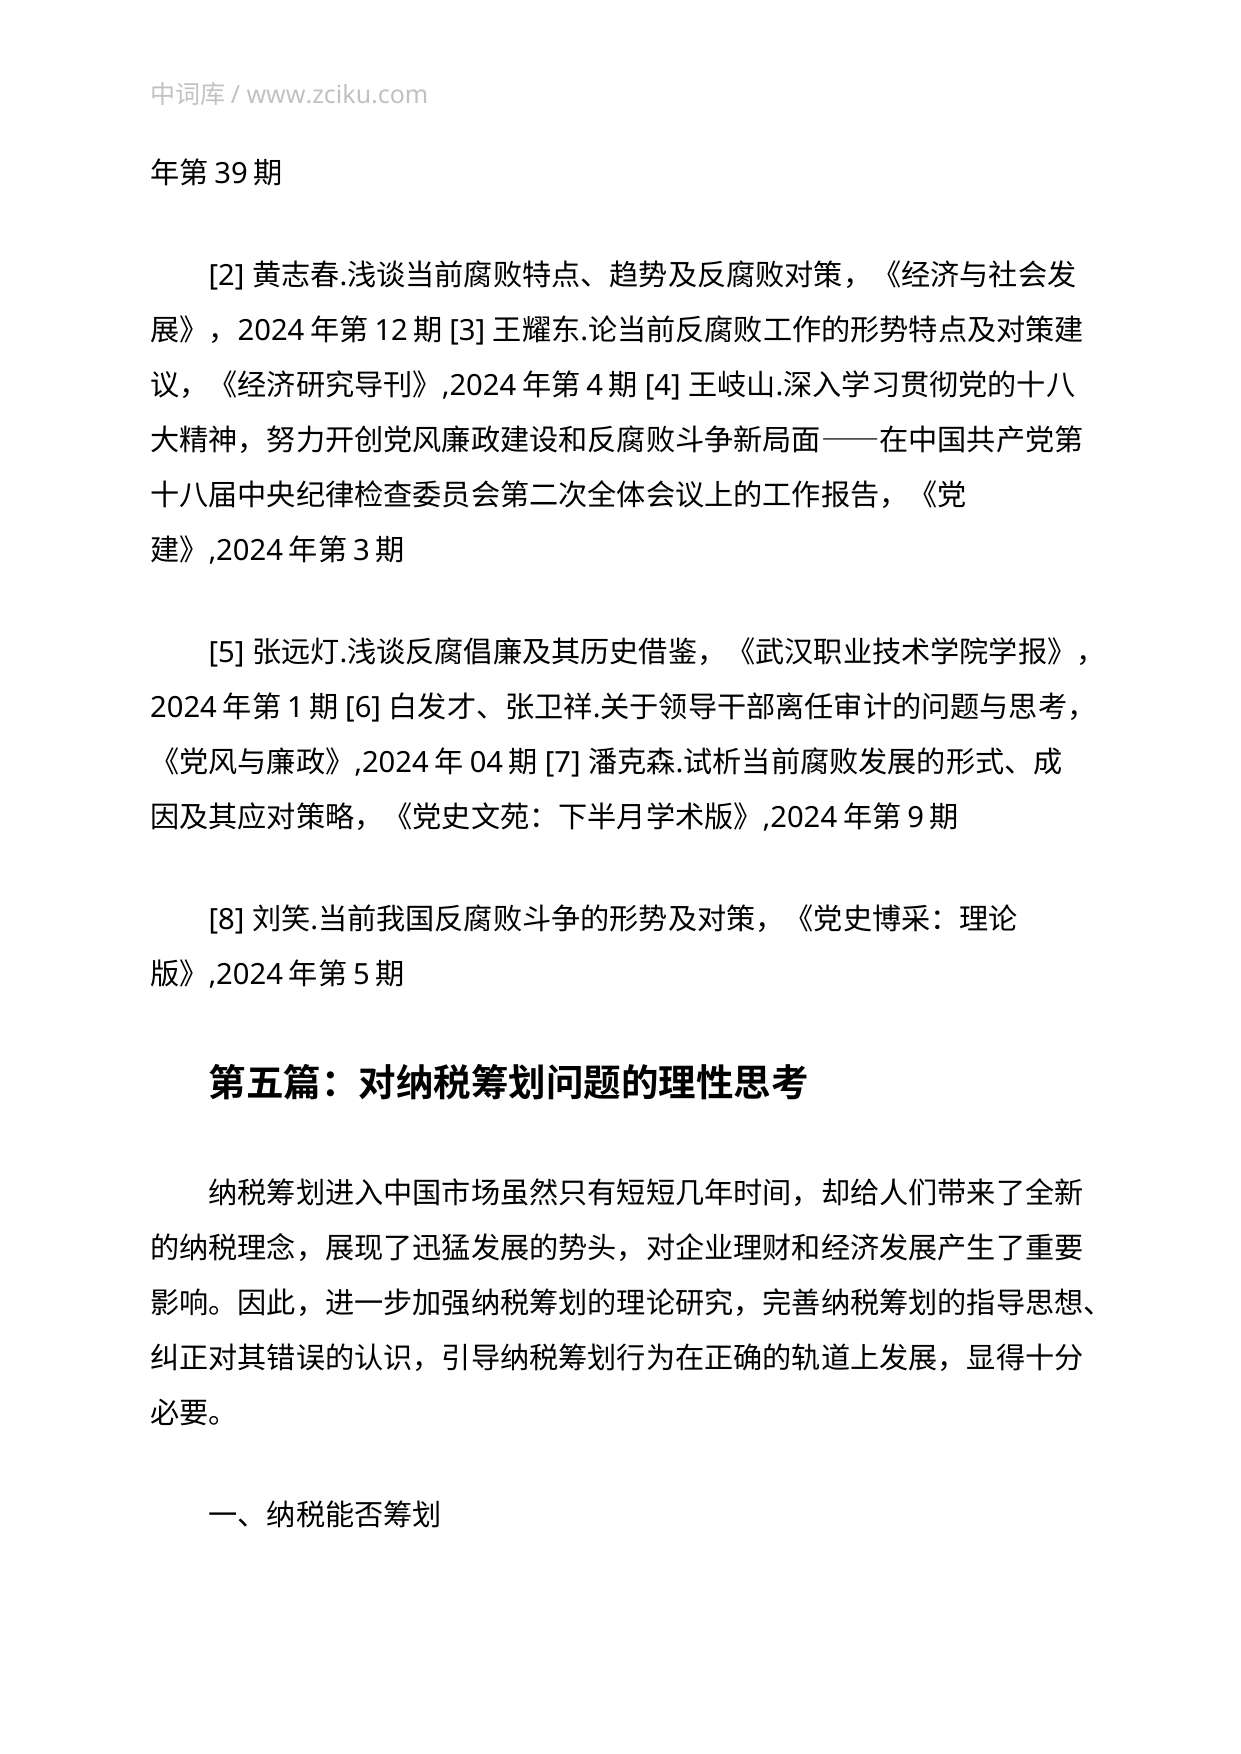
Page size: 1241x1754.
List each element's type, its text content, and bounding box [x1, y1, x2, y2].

text [5] 张远灯.浅谈反腐倡廉及其历史借鉴，《武汉职业技术学院学报》，2024年第1期 [6] 白发才、张卫祥.关于领导干部离任审计的问题与思考，《党风与廉政》,2024年04期 [7] 潘克森.试析当前腐败发展的形式、成因及其应对策略，《党史文苑：下半月学术版》,2024年第9期 [150, 629, 1090, 836]
text 一、纳税能否筹划 [150, 1491, 1090, 1534]
text [2] 黄志春.浅谈当前腐败特点、趋势及反腐败对策，《经济与社会发展》，2024年第12期 [3] 王耀东.论当前反腐败工作的形势特点及对策建议，《经济研究导刊》,2024年第4期 [4] 王岐山.深入学习贯彻党的十八大精神，努力开创党风廉政建设和反腐败斗争新局面——在中国共产党第十八届中央纪律检查委员会第二次全体会议上的工作报告，《党建》,2024年第3期 [150, 252, 1090, 569]
text 纳税筹划进入中国市场虽然只有短短几年时间，却给人们带来了全新的纳税理念，展现了迅猛发展的势头，对企业理财和经济发展产生了重要影响。因此，进一步加强纳税筹划的理论研究，完善纳税筹划的指导思想、纠正对其错误的认识，引导纳税筹划行为在正确的轨道上发展，显得十分必要。 [150, 1170, 1090, 1432]
text [8] 刘笑.当前我国反腐败斗争的形势及对策，《党史博采：理论版》,2024年第5期 [150, 896, 1090, 993]
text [150, 150, 1090, 192]
text 第五篇：对纳税筹划问题的理性思考 [150, 1053, 1090, 1107]
